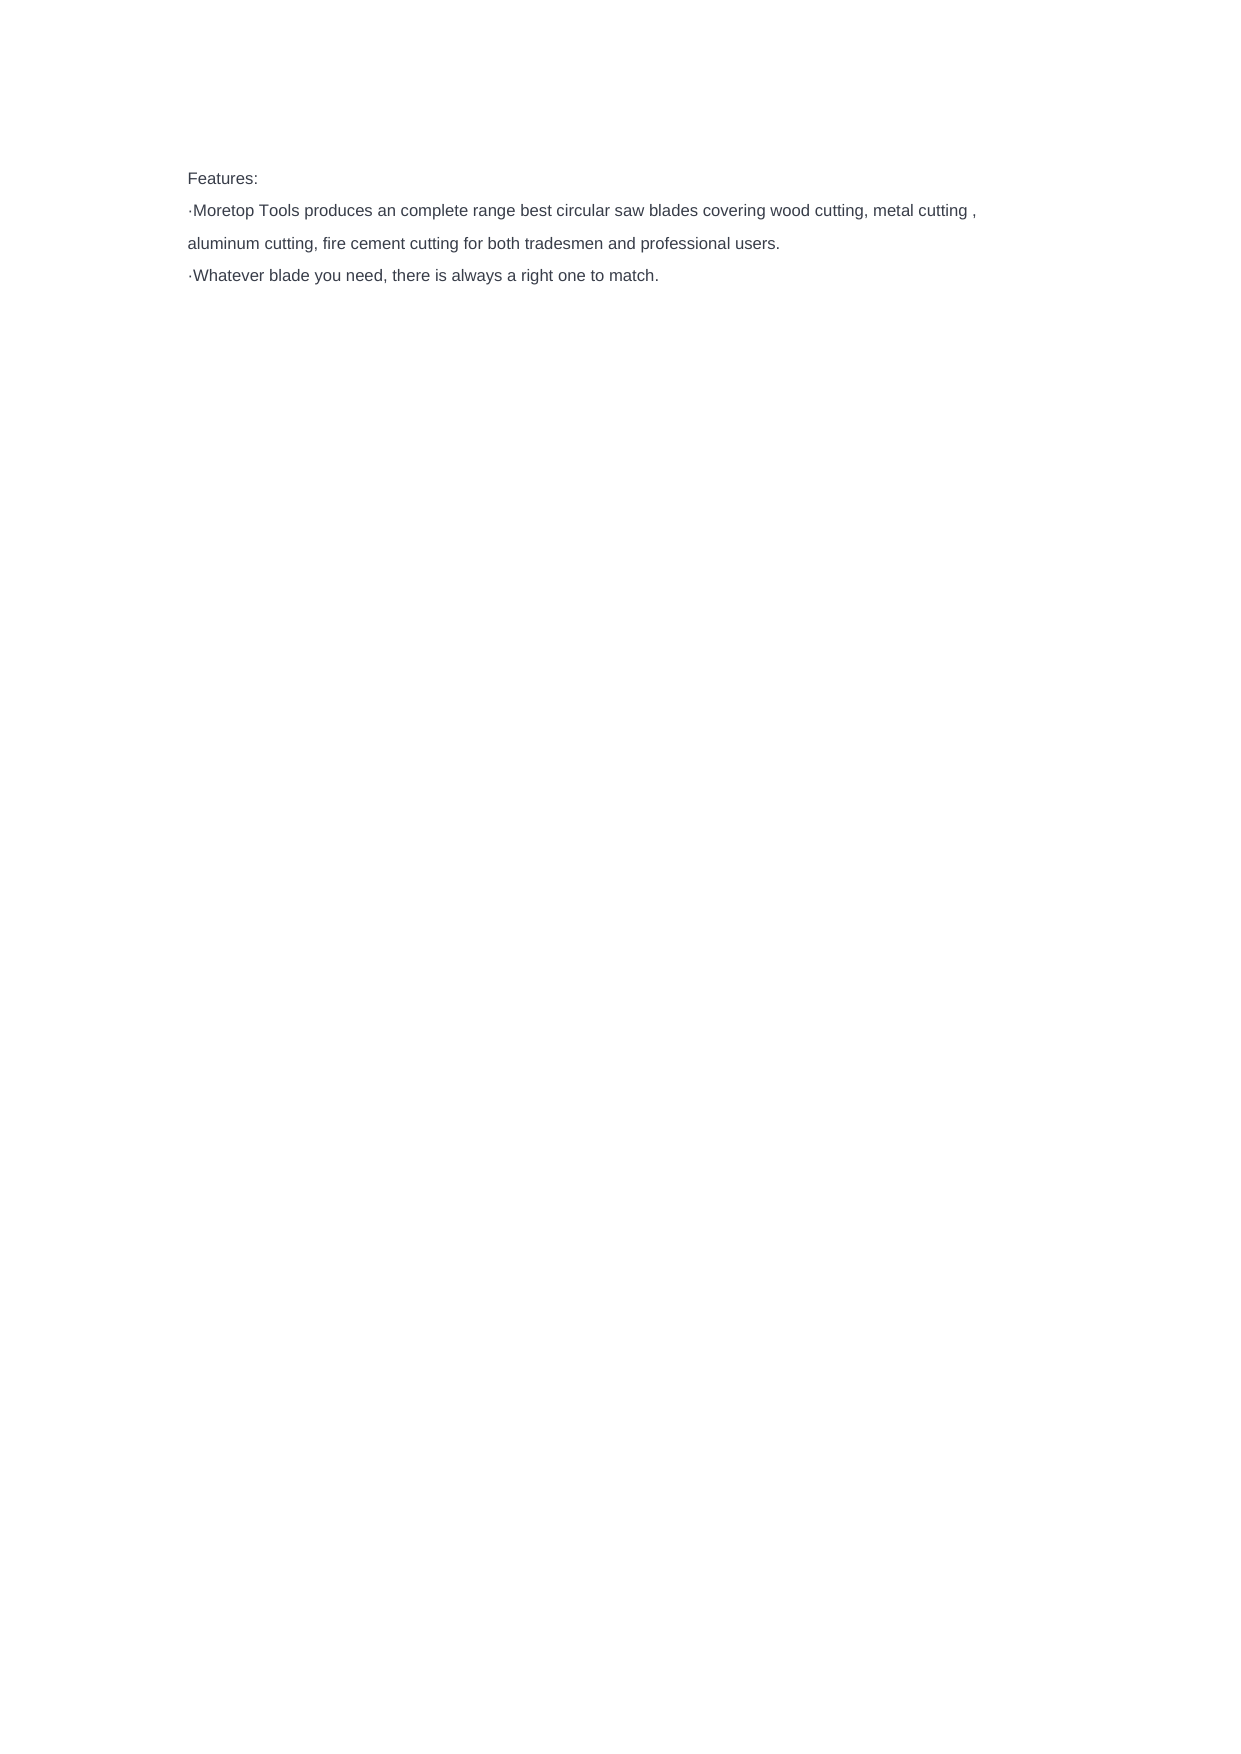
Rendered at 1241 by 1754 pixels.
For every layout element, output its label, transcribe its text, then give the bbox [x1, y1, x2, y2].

text ·Moretop Tools produces an complete range best circular saw blades covering wood cutting, metal cutting , aluminum cutting, fire cement cutting for both tradesmen and professional users. [187, 194, 1053, 259]
subtitle Features: [187, 162, 1053, 194]
text ·Whatever blade you need, there is always a right one to match. [187, 259, 1053, 292]
